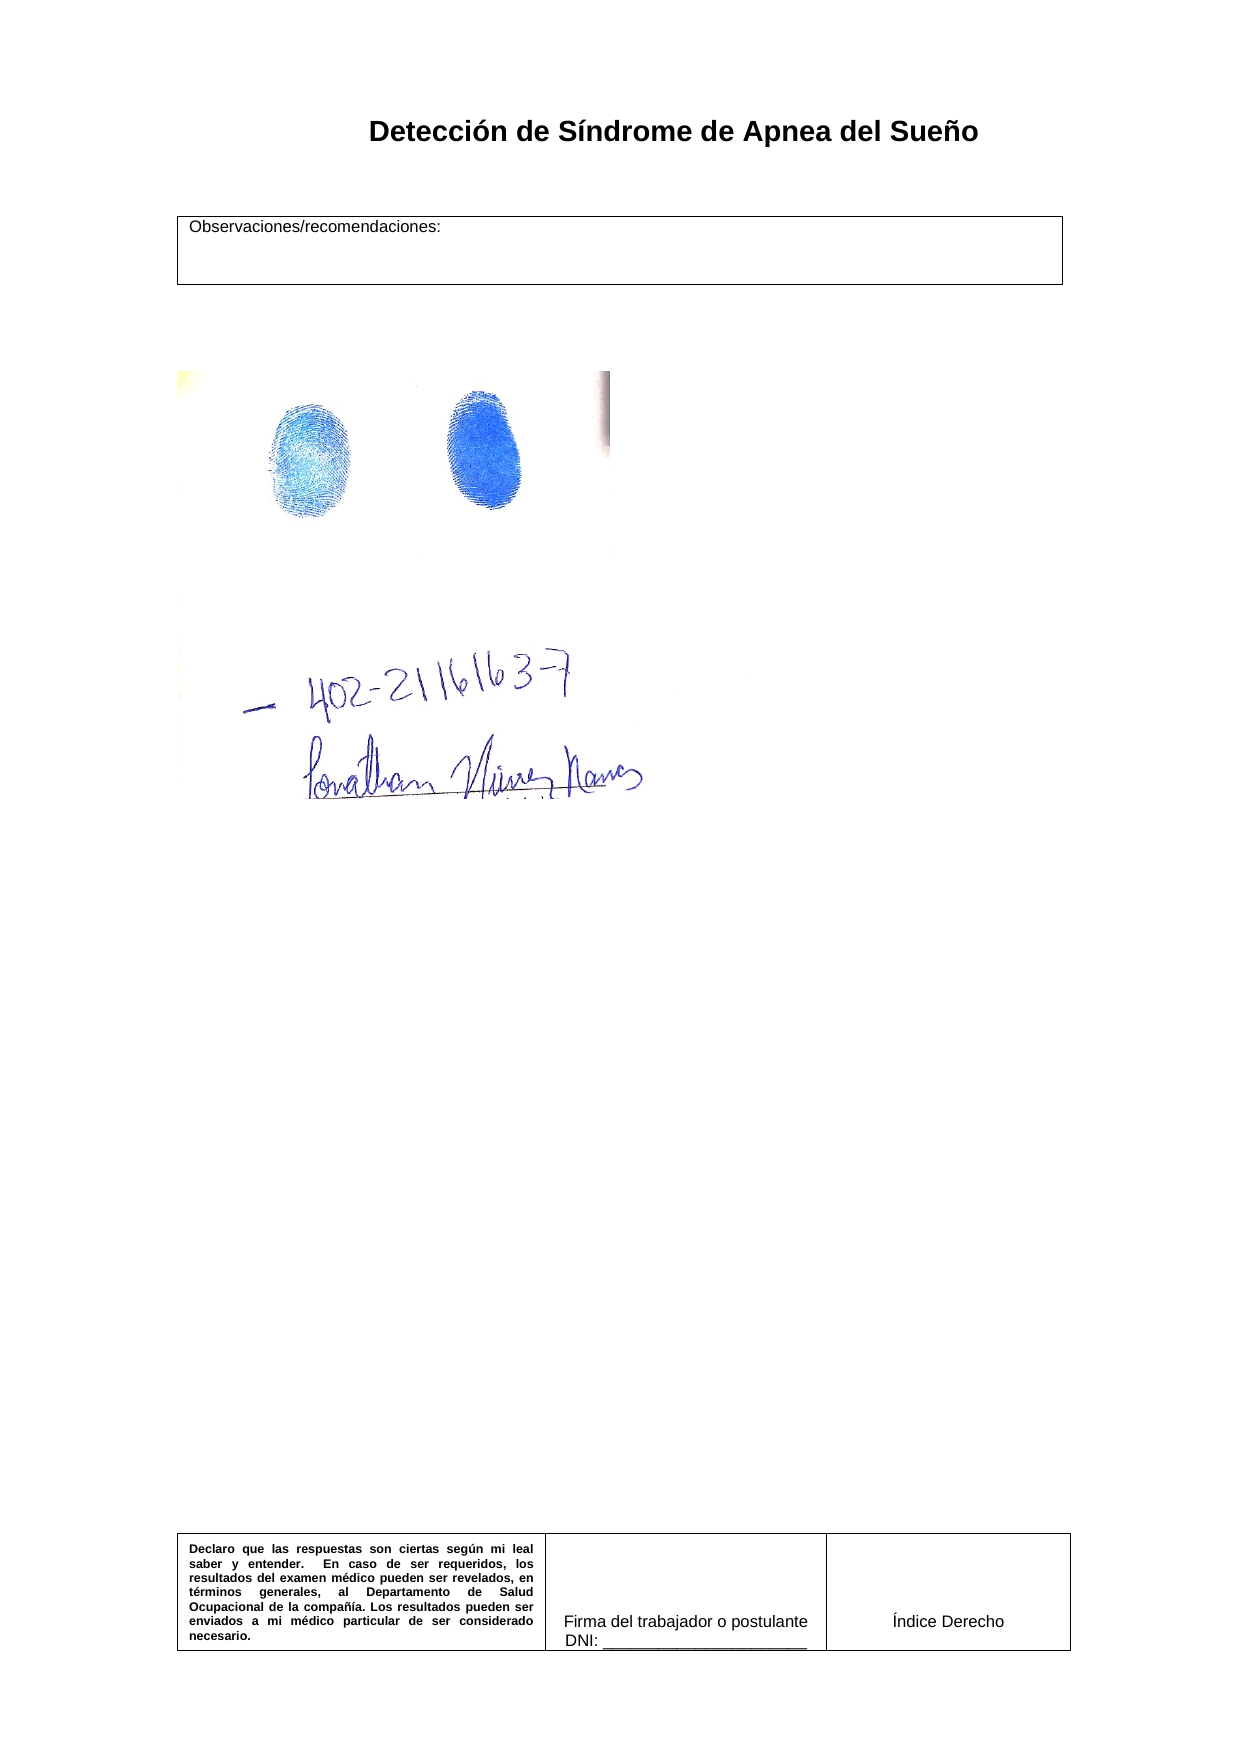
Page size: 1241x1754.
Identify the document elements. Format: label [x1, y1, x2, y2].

table_cell [178, 217, 1062, 284]
picture [177, 590, 754, 799]
picture [177, 371, 610, 562]
